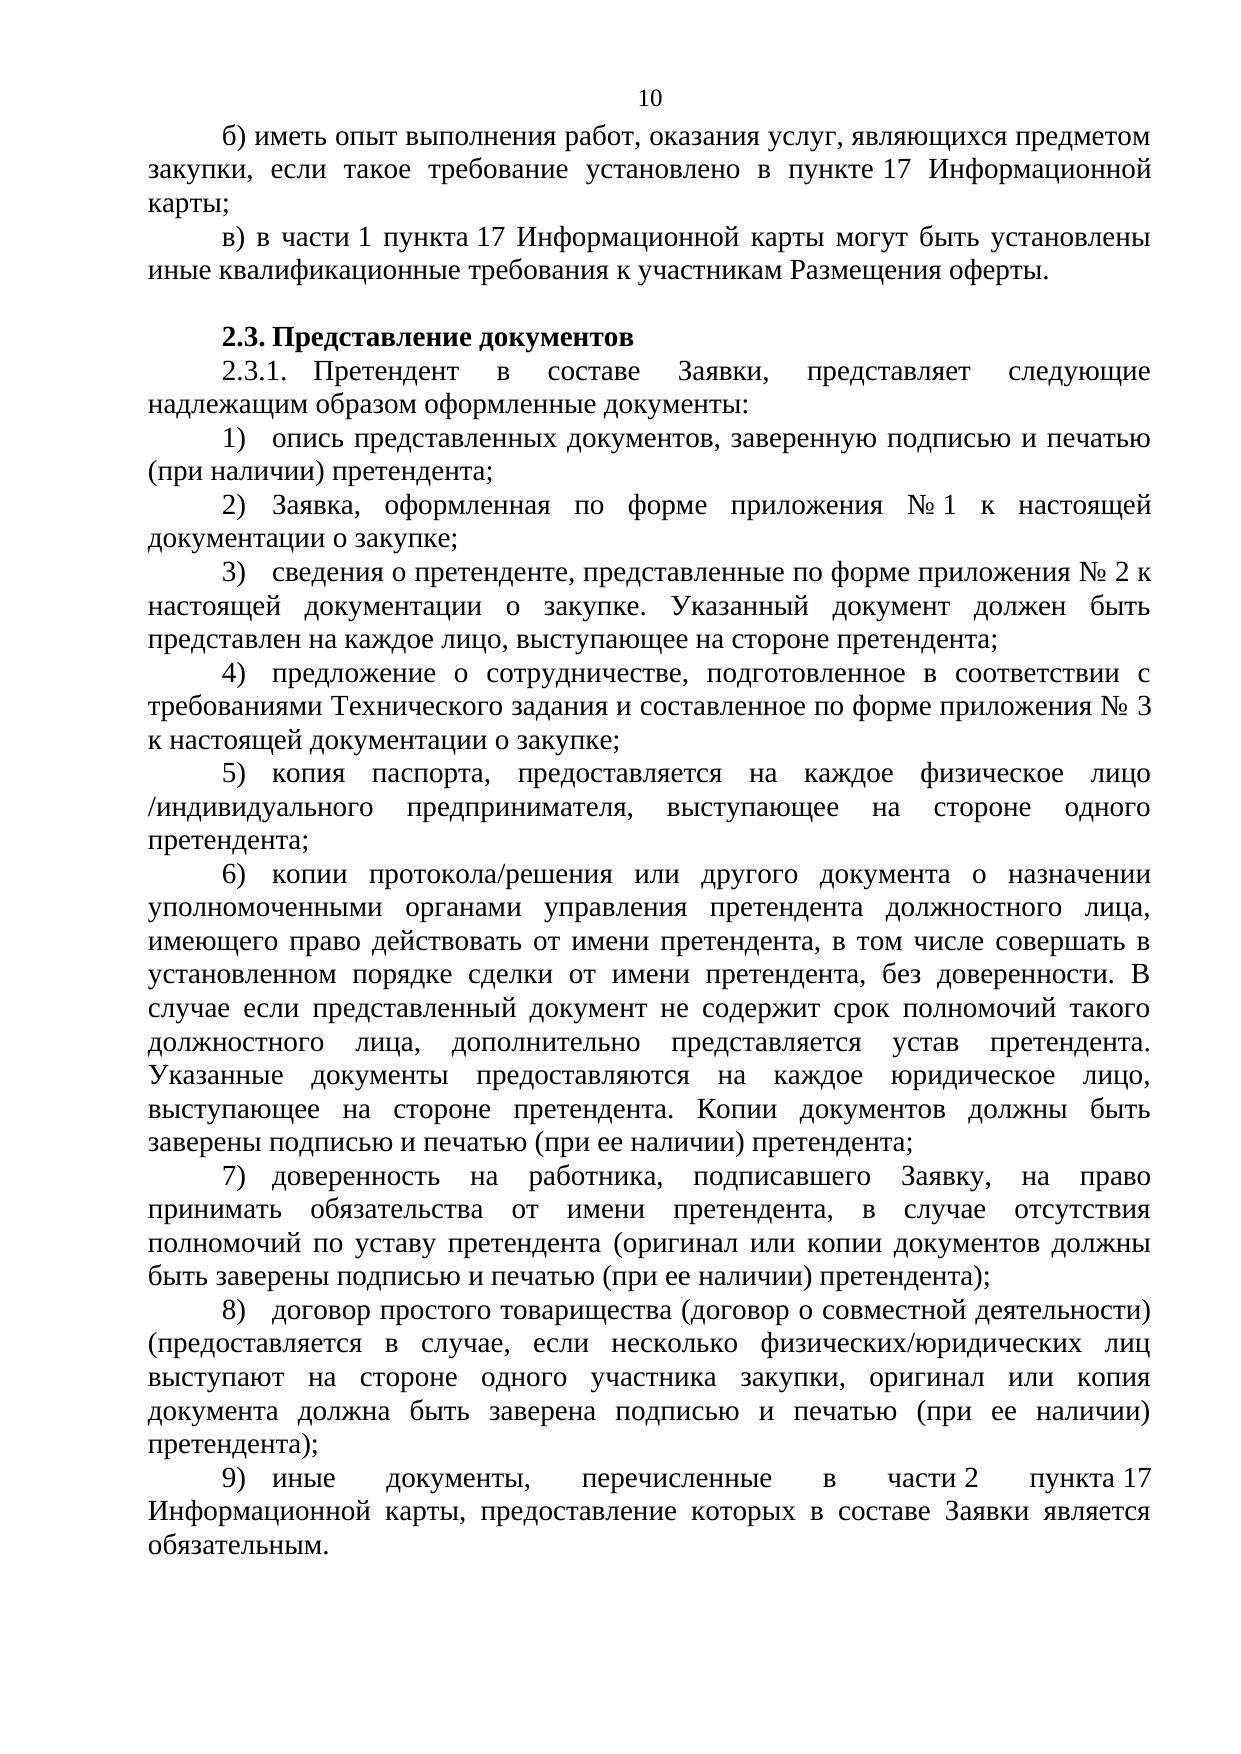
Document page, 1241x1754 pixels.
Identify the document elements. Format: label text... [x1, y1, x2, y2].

list опись представленных документов, заверенную подписью и печатью (при наличии) претендента; [148, 420, 1152, 487]
text 9) иные документы, перечисленные в части 2 пункта 17 Информационной карты, предоставление которых в составе Заявки является обязательным. [148, 1460, 1152, 1560]
list Претендент в составе Заявки, представляет следующие надлежащим образом оформленные документы: [148, 353, 1152, 420]
list копии протокола/решения или другого документа о назначении уполномоченными органами управления претендента должностного лица, имеющего право действовать от имени претендента, в том числе совершать в установленном порядке сделки от имени претендента, без доверенности. В случае если представленный документ не содержит срок полномочий такого должностного лица, дополнительно представляется устав претендента. Указанные документы предоставляются на каждое юридическое лицо, выступающее на стороне претендента. Копии документов должны быть заверены подписью и печатью (при ее наличии) претендента; [148, 856, 1152, 1158]
list Представление документов [148, 319, 1152, 353]
list предложение о сотрудничестве, подготовленное в соответствии с требованиями Технического задания и составленное по форме приложения № 3 к настоящей документации о закупке; [148, 655, 1152, 755]
text в) в части 1 пункта 17 Информационной карты могут быть установлены иные квалификационные требования к участникам Размещения оферты. [148, 219, 1152, 286]
list копия паспорта, предоставляется на каждое физическое лицо /индивидуального предпринимателя, выступающее на стороне одного претендента; [148, 755, 1152, 856]
list сведения о претенденте, представленные по форме приложения № 2 к настоящей документации о закупке. Указанный документ должен быть представлен на каждое лицо, выступающее на стороне претендента; [148, 554, 1152, 655]
list доверенность на работника, подписавшего Заявку, на право принимать обязательства от имени претендента, в случае отсутствия полномочий по уставу претендента (оригинал или копии документов должны быть заверены подписью и печатью (при ее наличии) претендента); [148, 1158, 1152, 1292]
text б) иметь опыт выполнения работ, оказания услуг, являющихся предметом закупки, если такое требование установлено в пункте 17 Информационной карты; [148, 118, 1152, 219]
list договор простого товарищества (договор о совместной деятельности) (предоставляется в случае, если несколько физических/юридических лиц выступают на стороне одного участника закупки, оригинал или копия документа должна быть заверена подписью и печатью (при ее наличии) претендента); [148, 1292, 1152, 1460]
list Заявка, оформленная по форме приложения № 1 к настоящей документации о закупке; [148, 487, 1152, 554]
